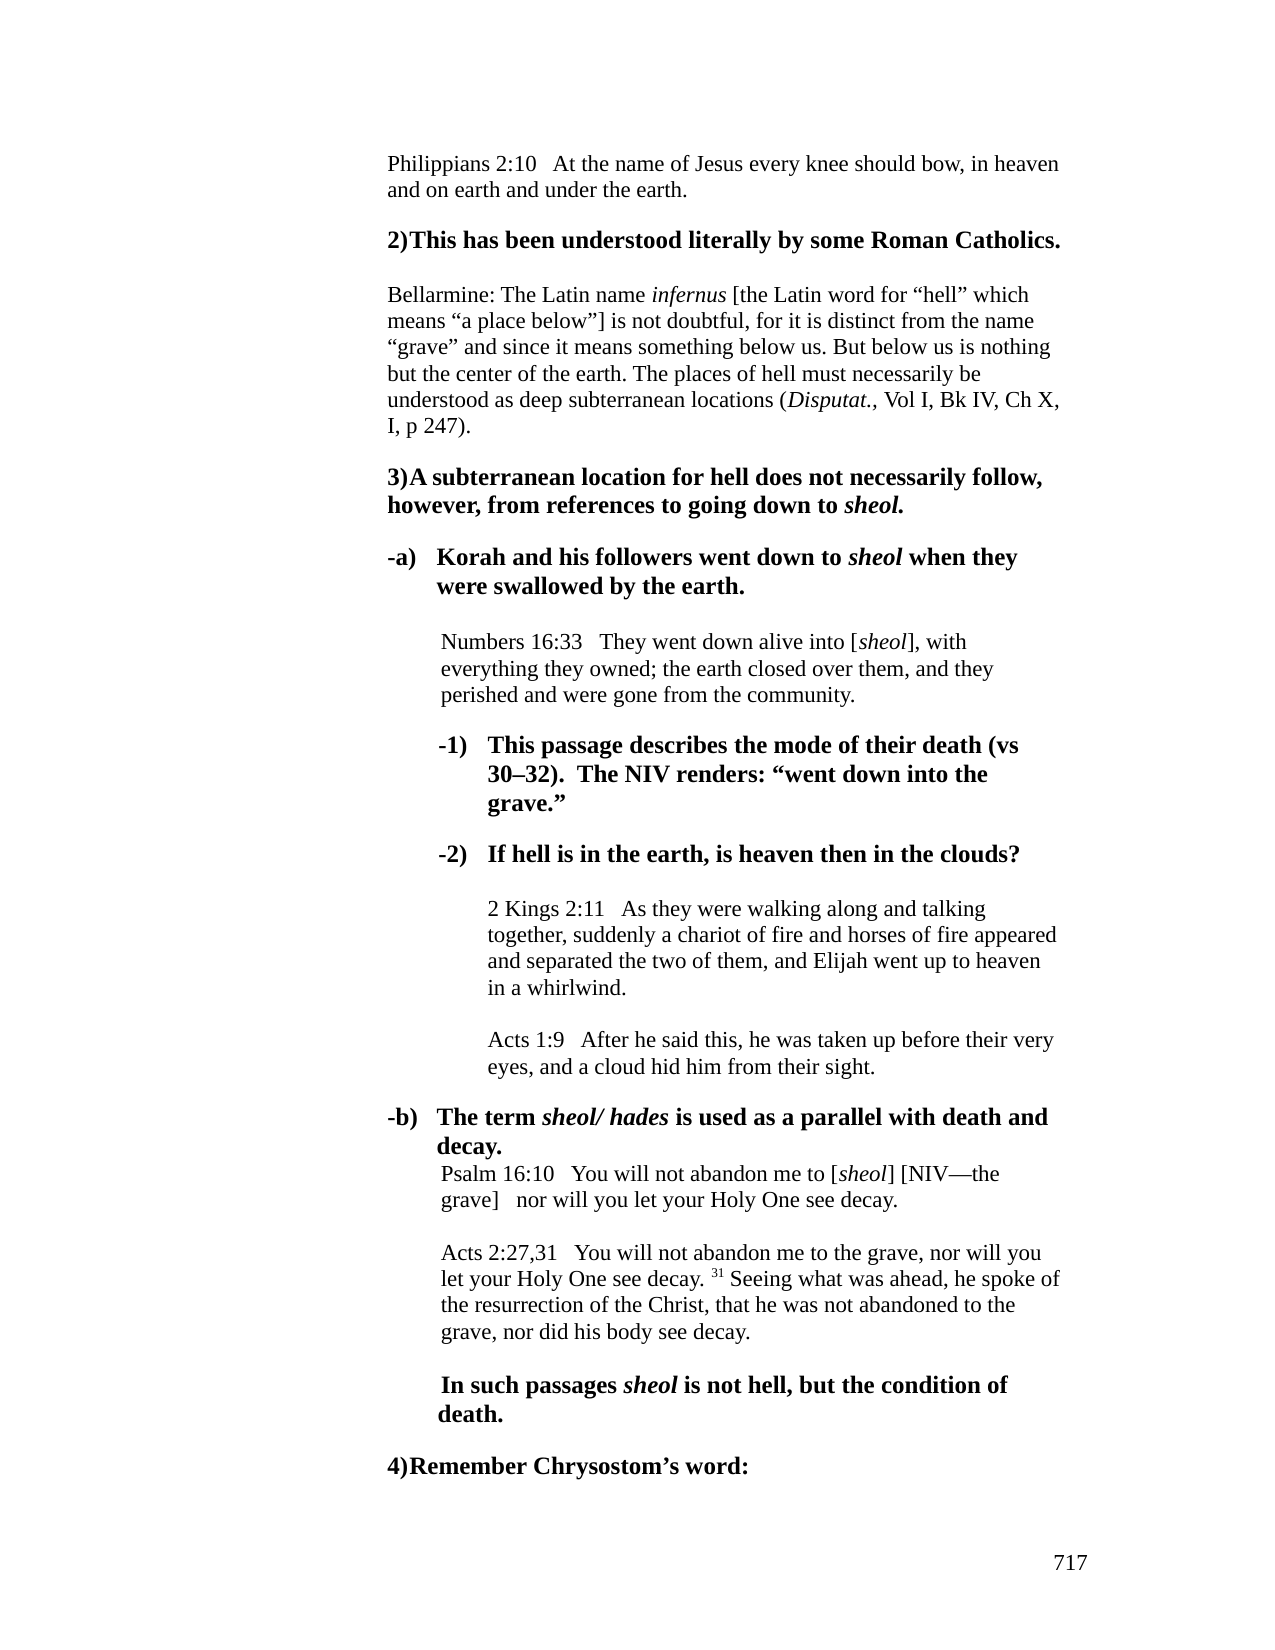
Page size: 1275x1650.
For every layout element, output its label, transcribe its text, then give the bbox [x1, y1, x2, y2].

text Acts 1:9 After he said this, he was taken up before their very eyes, and a cloud hid him from their sight. [487, 1026, 1062, 1079]
subtitle -2) If hell is in the earth, is heaven then in the clouds? [438, 839, 1062, 868]
subtitle -a) Korah and his followers went down to sheol when they were swallowed by the earth. [387, 542, 1062, 600]
text 2 Kings 2:11 As they were walking along and talking together, suddenly a chariot of fire and horses of fire appeared and separated the two of them, and Elijah went up to heaven in a whirlwind. [487, 895, 1062, 1000]
text Acts 2:27,31 You will not abandon me to the grave, nor will you let your Holy One see decay. 31 Seeing what was ahead, he spoke of the resurrection of the Christ, that he was not abandoned to the grave, nor did his body see decay. [441, 1239, 1062, 1344]
text Bellarmine: The Latin name infernus [the Latin word for “hell” which means “a place below”] is not doubtful, for it is distinct from the name “grave” and since it means something below us. But below us is nothing but the center of the earth. The places of hell must necessarily be understood as deep subterranean locations (Disputat., Vol I, Bk IV, Ch X, I, p 247). [387, 281, 1062, 439]
subtitle 3) A subterranean location for hell does not necessarily follow, however, from references to going down to sheol. [337, 462, 1062, 519]
subtitle -1) This passage describes the mode of their death (vs 30–32). The NIV renders: “went down into the grave.” [438, 730, 1062, 817]
subtitle 2) This has been understood literally by some Roman Catholics. [337, 226, 1062, 254]
subtitle 4) Remember Chrysostom’s word: [337, 1451, 1062, 1479]
text Philippians 2:10 At the name of Jesus every knee should bow, in heaven and on earth and under the earth. [387, 150, 1062, 203]
text Numbers 16:33 They went down alive into [sheol], with everything they owned; the earth closed over them, and they perished and were gone from the community. [441, 628, 1062, 707]
text Psalm 16:10 You will not abandon me to [sheol] [NIV—the grave] nor will you let your Holy One see decay. [441, 1159, 1062, 1212]
text In such passages sheol is not hell, but the condition of death. [437, 1370, 1062, 1428]
subtitle -b) The term sheol/ hades is used as a parallel with death and decay. [387, 1102, 1062, 1159]
